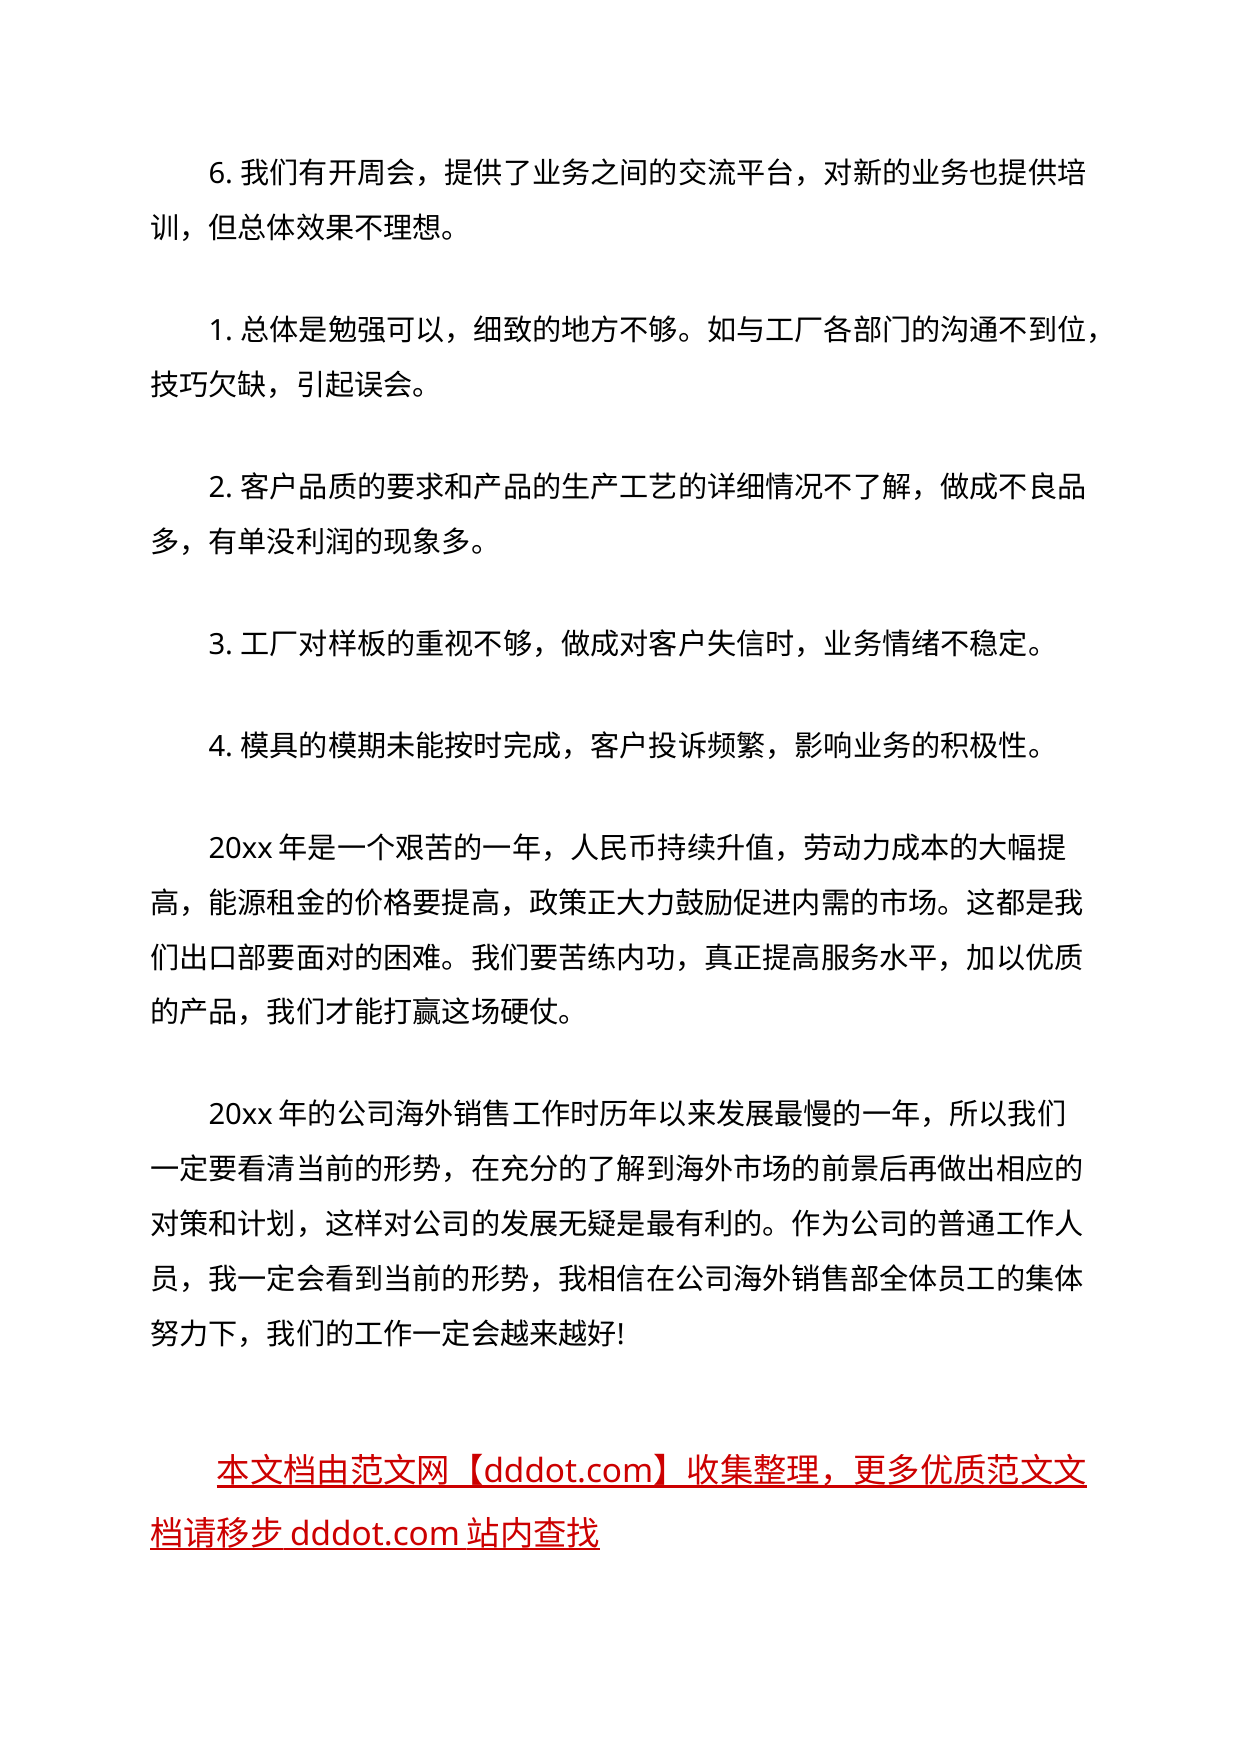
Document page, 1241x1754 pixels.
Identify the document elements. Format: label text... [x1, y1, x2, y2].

text 4. 模具的模期未能按时完成，客户投诉频繁，影响业务的积极性。 [150, 722, 1090, 765]
text 20xx年是一个艰苦的一年，人民币持续升值，劳动力成本的大幅提高，能源租金的价格要提高，政策正大力鼓励促进内需的市场。这都是我们出口部要面对的困难。我们要苦练内功，真正提高服务水平，加以优质的产品，我们才能打赢这场硬仗。 [150, 824, 1090, 1031]
text 20xx年的公司海外销售工作时历年以来发展最慢的一年，所以我们一定要看清当前的形势，在充分的了解到海外市场的前景后再做出相应的对策和计划，这样对公司的发展无疑是最有利的。作为公司的普通工作人员，我一定会看到当前的形势，我相信在公司海外销售部全体员工的集体努力下，我们的工作一定会越来越好! [150, 1091, 1090, 1353]
text 1. 总体是勉强可以，细致的地方不够。如与工厂各部门的沟通不到位，技巧欠缺，引起误会。 [150, 307, 1090, 404]
text 3. 工厂对样板的重视不够，做成对客户失信时，业务情绪不稳定。 [150, 620, 1090, 663]
text 6. 我们有开周会，提供了业务之间的交流平台，对新的业务也提供培训，但总体效果不理想。 [150, 150, 1090, 247]
text 2. 客户品质的要求和产品的生产工艺的详细情况不了解，做成不良品多，有单没利润的现象多。 [150, 463, 1090, 561]
text 本文档由范文网【dddot.com】收集整理，更多优质范文文档请移步dddot.com站内查找 [150, 1444, 1090, 1555]
